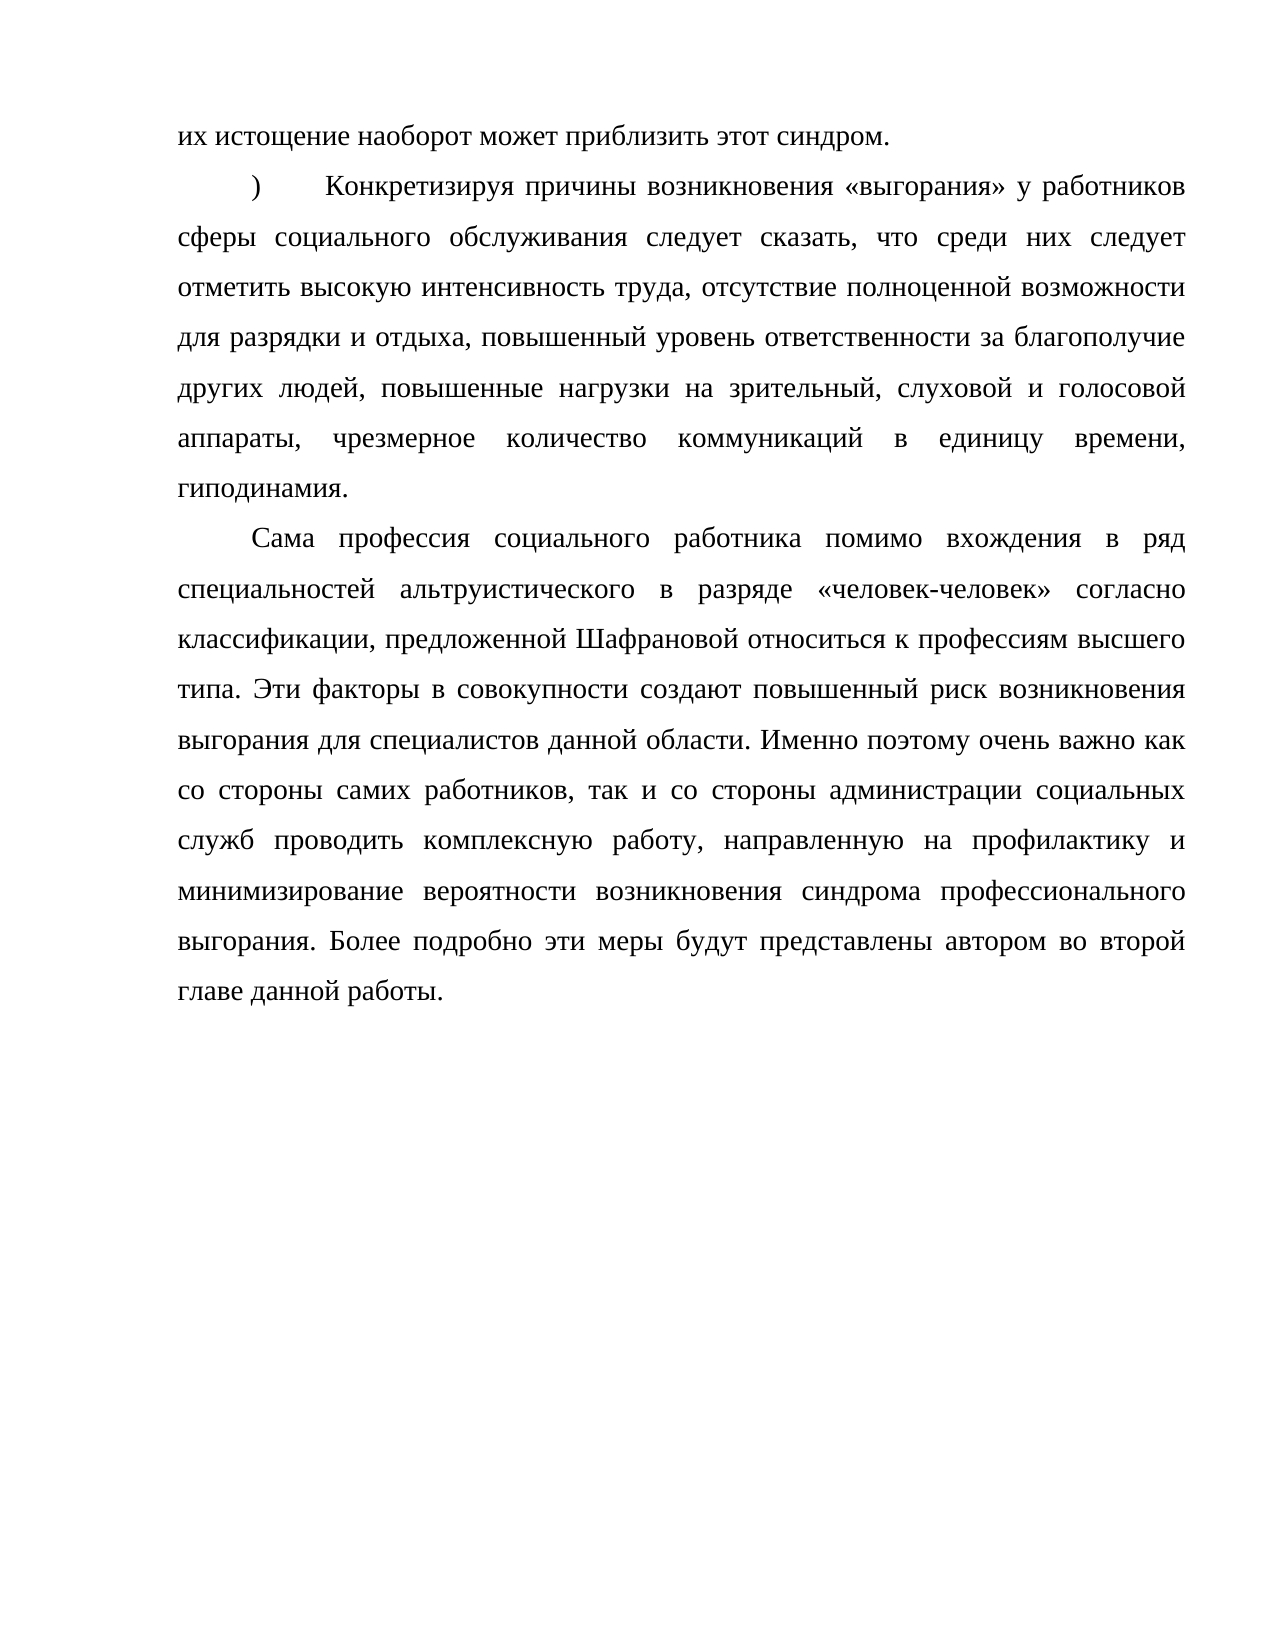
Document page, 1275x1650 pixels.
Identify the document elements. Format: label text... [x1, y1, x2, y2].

text ) Конкретизируя причины возникновения «выгорания» у работников сферы социального обслуживания следует сказать, что среди них следует отметить высокую интенсивность труда, отсутствие полноценной возможности для разрядки и отдыха, повышенный уровень ответственности за благополучие других людей, повышенные нагрузки на зрительный, слуховой и голосовой аппараты, чрезмерное количество коммуникаций в единицу времени, гиподинамия. [177, 168, 1186, 504]
text Сама профессия социального работника помимо вхождения в ряд специальностей альтруистического в разряде «человек-человек» согласно классификации, предложенной Шафрановой относиться к профессиям высшего типа. Эти факторы в совокупности создают повышенный риск возникновения выгорания для специалистов данной области. Именно поэтому очень важно как со стороны самих работников, так и со стороны администрации социальных служб проводить комплексную работу, направленную на профилактику и минимизирование вероятности возникновения синдрома профессионального выгорания. Более подробно эти меры будут представлены автором во второй главе данной работы. [177, 521, 1186, 1007]
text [177, 118, 1186, 152]
